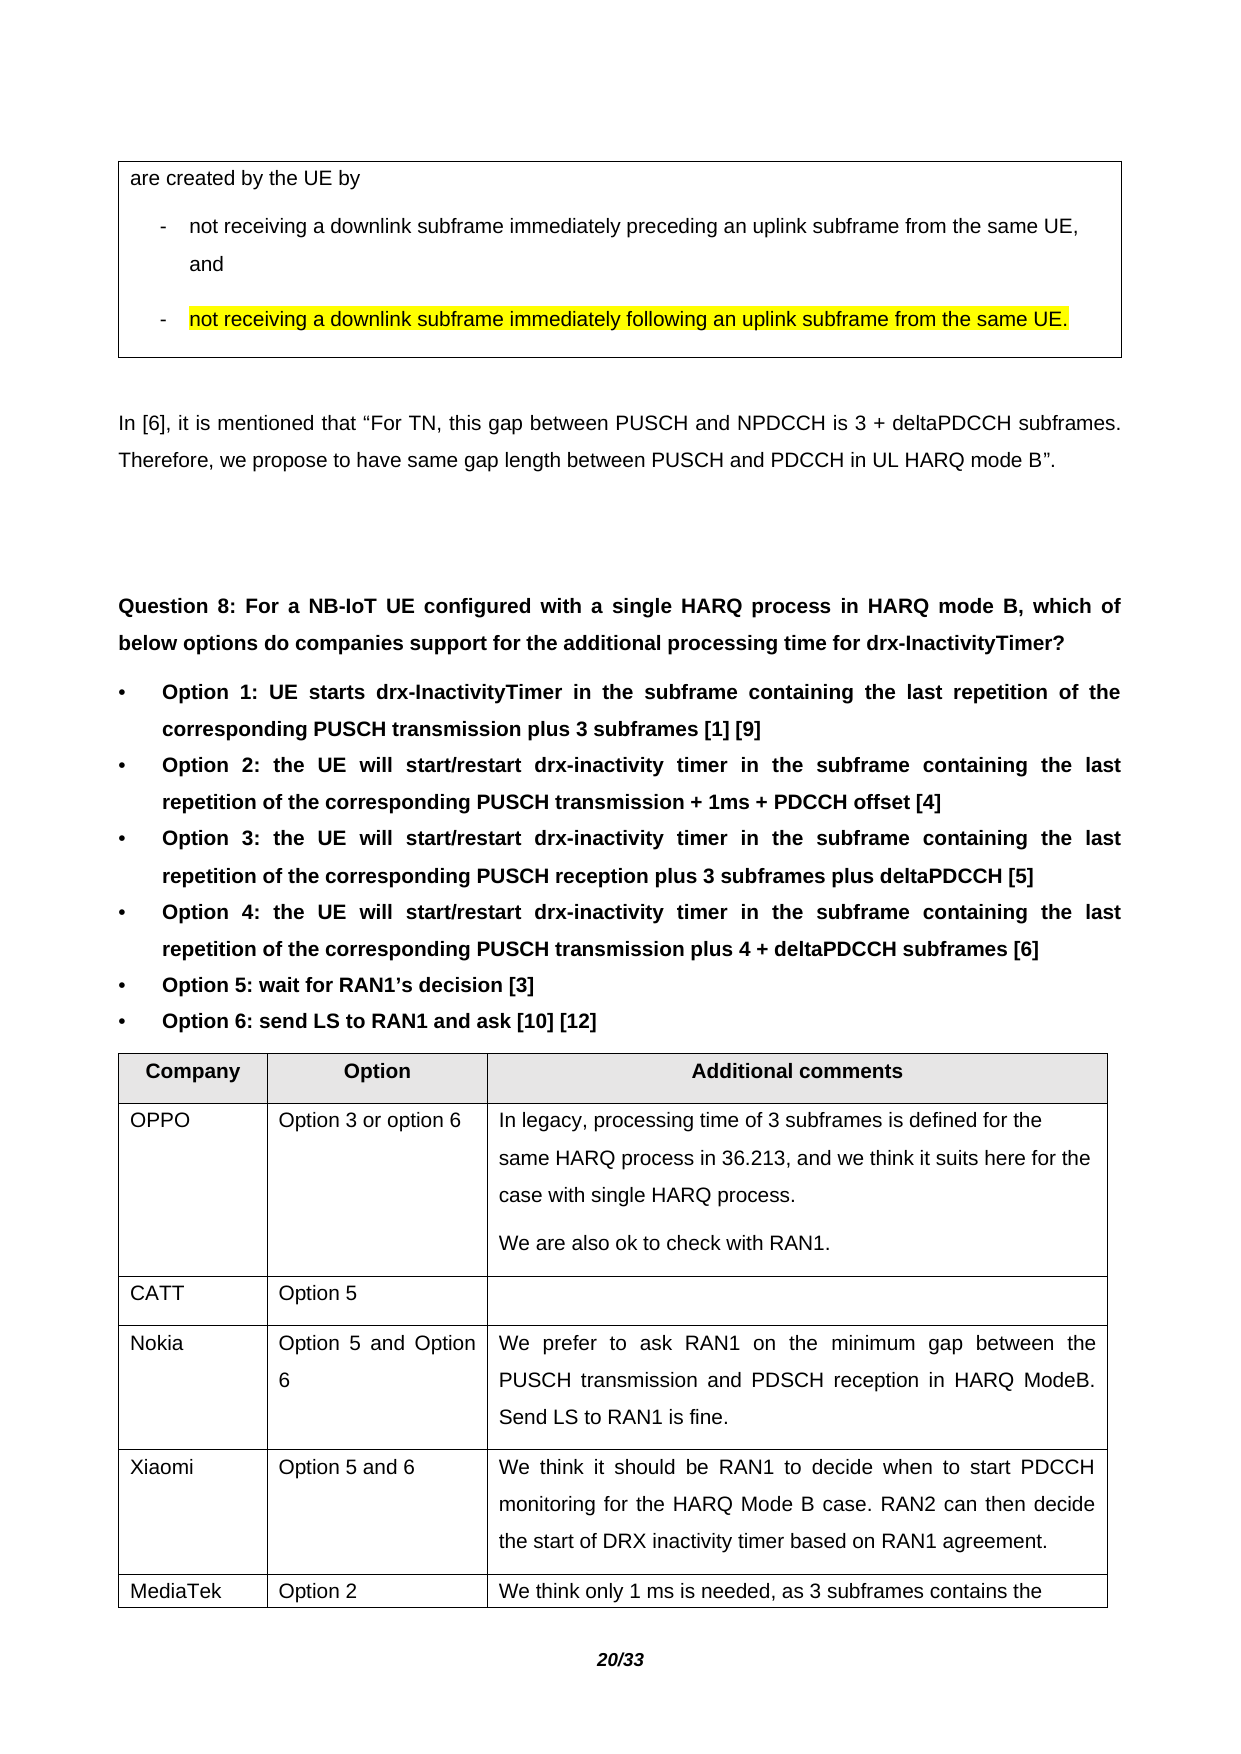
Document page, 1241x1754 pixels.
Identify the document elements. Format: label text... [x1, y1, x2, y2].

table_cell Option 5 [268, 1277, 487, 1325]
table_cell Option 5 and Option 6 [268, 1326, 487, 1449]
list Option 2: the UE will start/restart drx-inactivity timer in the subframe containing the last repetition of the corresponding PUSCH transmission + 1ms + PDCCH offset [4] [118, 749, 1122, 818]
table_cell Option 5 and 6 [268, 1450, 487, 1573]
table_header Company [119, 1054, 267, 1103]
list Option 5: wait for RAN1’s decision [3] [118, 969, 1122, 1001]
table_header Additional comments [488, 1054, 1107, 1103]
table_header Option [268, 1054, 487, 1103]
list Option 3: the UE will start/restart drx-inactivity timer in the subframe containing the last repetition of the corresponding PUSCH reception plus 3 subframes plus deltaPDCCH [5] [118, 822, 1122, 892]
table_cell MediaTek [119, 1575, 267, 1607]
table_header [119, 162, 1121, 357]
table_cell CATT [119, 1277, 267, 1325]
table_cell Option 2 [268, 1575, 487, 1607]
table_cell [488, 1277, 1107, 1325]
text In [6], it is mentioned that “For TN, this gap between PUSCH and NPDCCH is 3 + deltaPDCCH subframes. Therefore, we propose to have same gap length between PUSCH and PDCCH in UL HARQ mode B”. [118, 407, 1122, 476]
table_cell OPPO [119, 1104, 267, 1276]
text Question 8: For a NB-IoT UE configured with a single HARQ process in HARQ mode B, which of below options do companies support for the additional processing time for drx-InactivityTimer? [118, 589, 1122, 659]
table_cell Nokia [119, 1326, 267, 1449]
table_cell Xiaomi [119, 1450, 267, 1573]
table_cell Option 3 or option 6 [268, 1104, 487, 1276]
table_cell We prefer to ask RAN1 on the minimum gap between the PUSCH transmission and PDSCH reception in HARQ ModeB. Send LS to RAN1 is fine. [488, 1326, 1107, 1449]
table_cell We think it should be RAN1 to decide when to start PDCCH monitoring for the HARQ Mode B case. RAN2 can then decide the start of DRX inactivity timer based on RAN1 agreement. [488, 1450, 1107, 1573]
table_cell In legacy, processing time of 3 subframes is defined for the same HARQ process in 36.213, and we think it suits here for the case with single HARQ process. We are also ok to check with RAN1. [488, 1104, 1107, 1276]
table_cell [488, 1575, 1107, 1607]
list Option 4: the UE will start/restart drx-inactivity timer in the subframe containing the last repetition of the corresponding PUSCH transmission plus 4 + deltaPDCCH subframes [6] [118, 895, 1122, 965]
list Option 6: send LS to RAN1 and ask [10] [12] [118, 1005, 1122, 1037]
list Option 1: UE starts drx-InactivityTimer in the subframe containing the last repetition of the corresponding PUSCH transmission plus 3 subframes [1] [9] [118, 675, 1122, 745]
